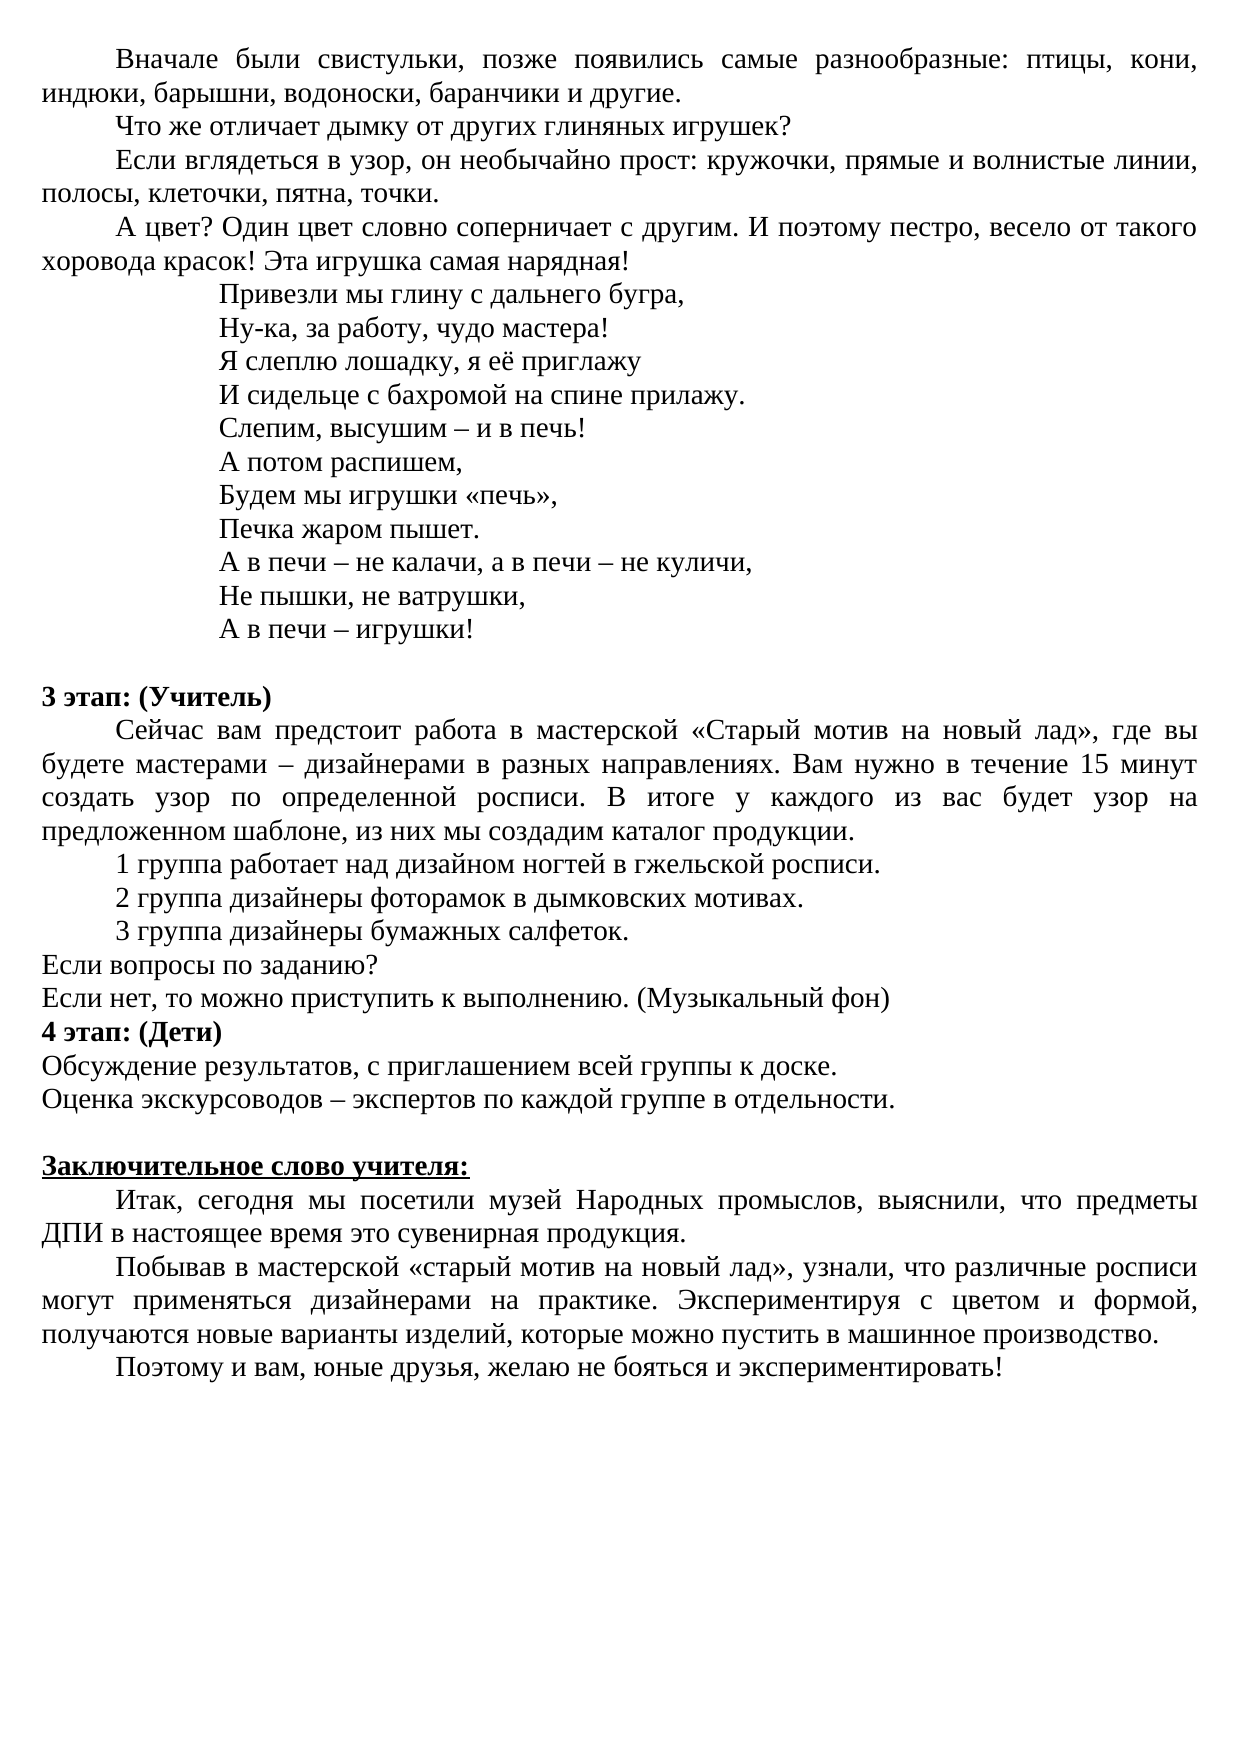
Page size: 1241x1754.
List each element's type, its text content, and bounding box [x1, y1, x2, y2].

text Если вопросы по заданию? [41, 947, 1199, 981]
text А в печи – не калачи, а в печи – не куличи, [41, 544, 1199, 578]
text Привезли мы глину с дальнего бугра, [41, 276, 1199, 310]
text 1 группа работает над дизайном ногтей в гжельской росписи. [41, 846, 1199, 880]
text Оценка экскурсоводов – экспертов по каждой группе в отдельности. [41, 1081, 1199, 1115]
text 3 группа дизайнеры бумажных салфеток. [41, 913, 1199, 947]
text Заключительное слово учителя: [41, 1148, 1199, 1182]
text Обсуждение результатов, с приглашением всей группы к доске. [41, 1048, 1199, 1081]
text А потом распишем, [41, 444, 1199, 477]
text Слепим, высушим – и в печь! [41, 410, 1199, 444]
text Ну-ка, за работу, чудо мастера! [41, 310, 1199, 343]
text Если вглядеться в узор, он необычайно прост: кружочки, прямые и волнистые линии, полосы, клеточки, пятна, точки. [41, 142, 1199, 209]
text 4 этап: (Дети) [41, 1014, 1199, 1048]
text Если нет, то можно приступить к выполнению. (Музыкальный фон) [41, 981, 1199, 1014]
text Побывав в мастерской «старый мотив на новый лад», узнали, что различные росписи могут применяться дизайнерами на практике. Экспериментируя с цветом и формой, получаются новые варианты изделий, которые можно пустить в машинное производство. [41, 1249, 1199, 1349]
text Будем мы игрушки «печь», [41, 477, 1199, 511]
text Не пышки, не ватрушки, [41, 578, 1199, 612]
text Сейчас вам предстоит работа в мастерской «Старый мотив на новый лад», где вы будете мастерами – дизайнерами в разных направлениях. Вам нужно в течение 15 минут создать узор по определенной росписи. В итоге у каждого из вас будет узор на предложенном шаблоне, из них мы создадим каталог продукции. [41, 712, 1199, 846]
text Печка жаром пышет. [41, 511, 1199, 544]
text А цвет? Один цвет словно соперничает с другим. И поэтому пестро, весело от такого хоровода красок! Эта игрушка самая нарядная! [41, 209, 1199, 276]
text Вначале были свистульки, позже появились самые разнообразные: птицы, кони, индюки, барышни, водоноски, баранчики и другие. [41, 41, 1199, 108]
text Что же отличает дымку от других глиняных игрушек? [41, 108, 1199, 142]
text А в печи – игрушки! [41, 612, 1199, 645]
text Итак, сегодня мы посетили музей Народных промыслов, выяснили, что предметы ДПИ в настоящее время это сувенирная продукция. [41, 1182, 1199, 1249]
text Я слеплю лошадку, я её приглажу [41, 343, 1199, 377]
text 3 этап: (Учитель) [41, 679, 1199, 712]
text 2 группа дизайнеры фоторамок в дымковских мотивах. [41, 880, 1199, 913]
text Поэтому и вам, юные друзья, желаю не бояться и экспериментировать! [41, 1349, 1199, 1383]
text И сидельце с бахромой на спине прилажу. [41, 377, 1199, 410]
